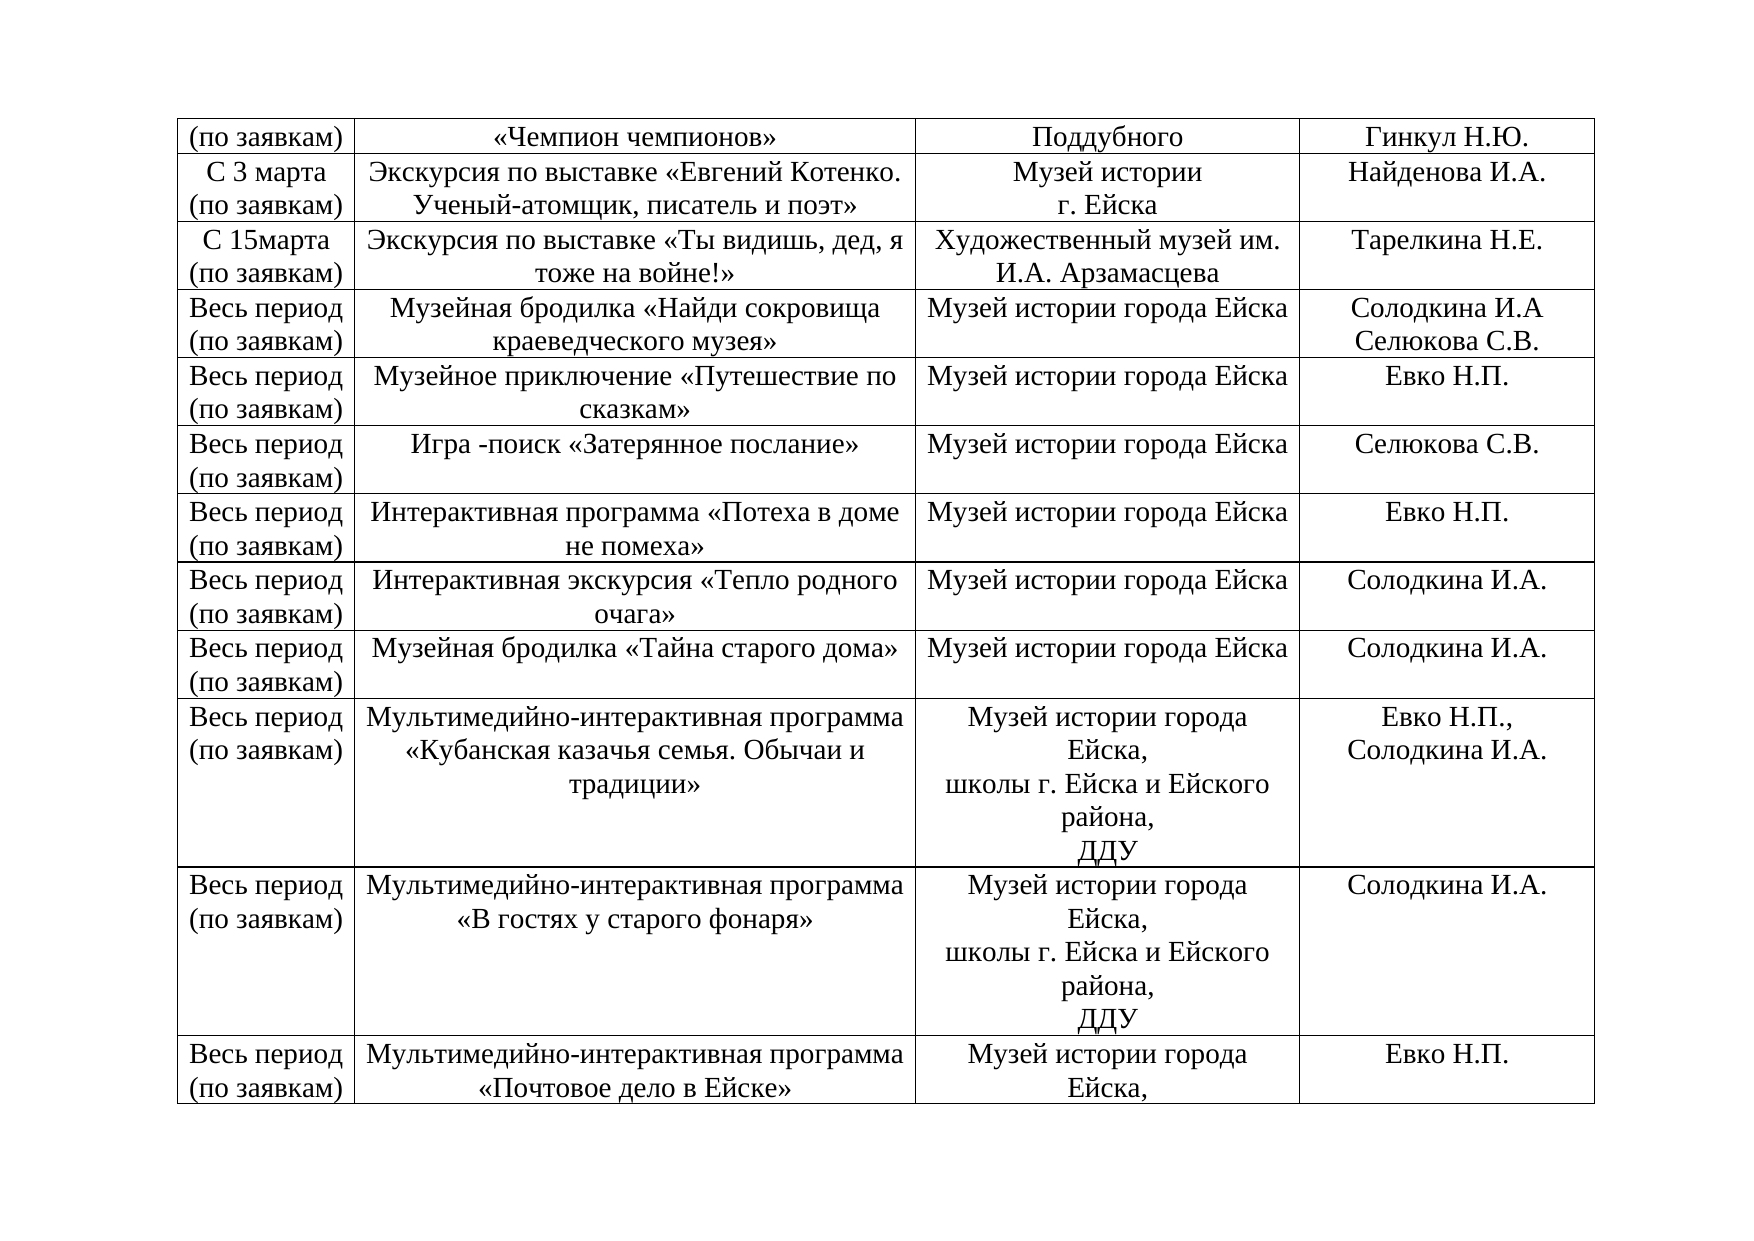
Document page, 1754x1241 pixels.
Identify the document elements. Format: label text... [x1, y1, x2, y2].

table_cell Музей истории г. Ейска [916, 154, 1299, 221]
table_cell Игра -поиск «Затерянное послание» [355, 426, 915, 493]
table_cell Весь период (по заявкам) [178, 631, 354, 698]
table_cell Евко Н.П. [1300, 358, 1594, 425]
table_cell Музей истории города Ейска [916, 426, 1299, 493]
table_cell Тарелкина Н.Е. [1300, 222, 1594, 289]
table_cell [178, 119, 354, 153]
table_cell Интерактивная экскурсия «Тепло родного очага» [355, 563, 915, 629]
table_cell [916, 1036, 1299, 1103]
table_cell Евко Н.П., Солодкина И.А. [1300, 699, 1594, 866]
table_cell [178, 1036, 354, 1103]
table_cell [1300, 119, 1594, 153]
table_cell С 3 марта (по заявкам) [178, 154, 354, 221]
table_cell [916, 119, 1299, 153]
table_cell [355, 1036, 915, 1103]
table_cell Солодкина И.А. [1300, 563, 1594, 629]
table_cell Интерактивная программа «Потеха в доме не помеха» [355, 494, 915, 561]
table_cell Музей истории города Ейска [916, 631, 1299, 698]
table_cell Музей истории города Ейска [916, 563, 1299, 629]
table_cell Музейная бродилка «Тайна старого дома» [355, 631, 915, 698]
table_cell Музей истории города Ейска [916, 358, 1299, 425]
table_cell Весь период (по заявкам) [178, 699, 354, 866]
table_cell Музей истории города Ейска, школы г. Ейска и Ейского района, ДДУ [916, 868, 1299, 1035]
table_cell Музей истории города Ейска [916, 494, 1299, 561]
table_cell Солодкина И.А Селюкова С.В. [1300, 290, 1594, 357]
table_cell Весь период (по заявкам) [178, 563, 354, 629]
table_cell Селюкова С.В. [1300, 426, 1594, 493]
table_cell Весь период (по заявкам) [178, 494, 354, 561]
table_cell Экскурсия по выставке «Евгений Котенко. Ученый-атомщик, писатель и поэт» [355, 154, 915, 221]
table_cell С 15марта (по заявкам) [178, 222, 354, 289]
table_cell Мультимедийно-интерактивная программа «В гостях у старого фонаря» [355, 868, 915, 1035]
table_cell Экскурсия по выставке «Ты видишь, дед, я тоже на войне!» [355, 222, 915, 289]
table_cell Музей истории города Ейска [916, 290, 1299, 357]
table_cell Весь период (по заявкам) [178, 426, 354, 493]
table_cell Евко Н.П. [1300, 494, 1594, 561]
table_cell Весь период (по заявкам) [178, 358, 354, 425]
table_cell Солодкина И.А. [1300, 868, 1594, 1035]
table_cell Художественный музей им. И.А. Арзамасцева [916, 222, 1299, 289]
table_cell Весь период (по заявкам) [178, 868, 354, 1035]
table_cell Музейная бродилка «Найди сокровища краеведческого музея» [355, 290, 915, 357]
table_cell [355, 119, 915, 153]
table_cell Музейное приключение «Путешествие по сказкам» [355, 358, 915, 425]
table_cell Музей истории города Ейска, школы г. Ейска и Ейского района, ДДУ [916, 699, 1299, 866]
table_cell Весь период (по заявкам) [178, 290, 354, 357]
table_cell Мультимедийно-интерактивная программа «Кубанская казачья семья. Обычаи и традиции» [355, 699, 915, 866]
table_cell Солодкина И.А. [1300, 631, 1594, 698]
table_cell Евко Н.П. [1300, 1036, 1594, 1103]
table_cell Найденова И.А. [1300, 154, 1594, 221]
